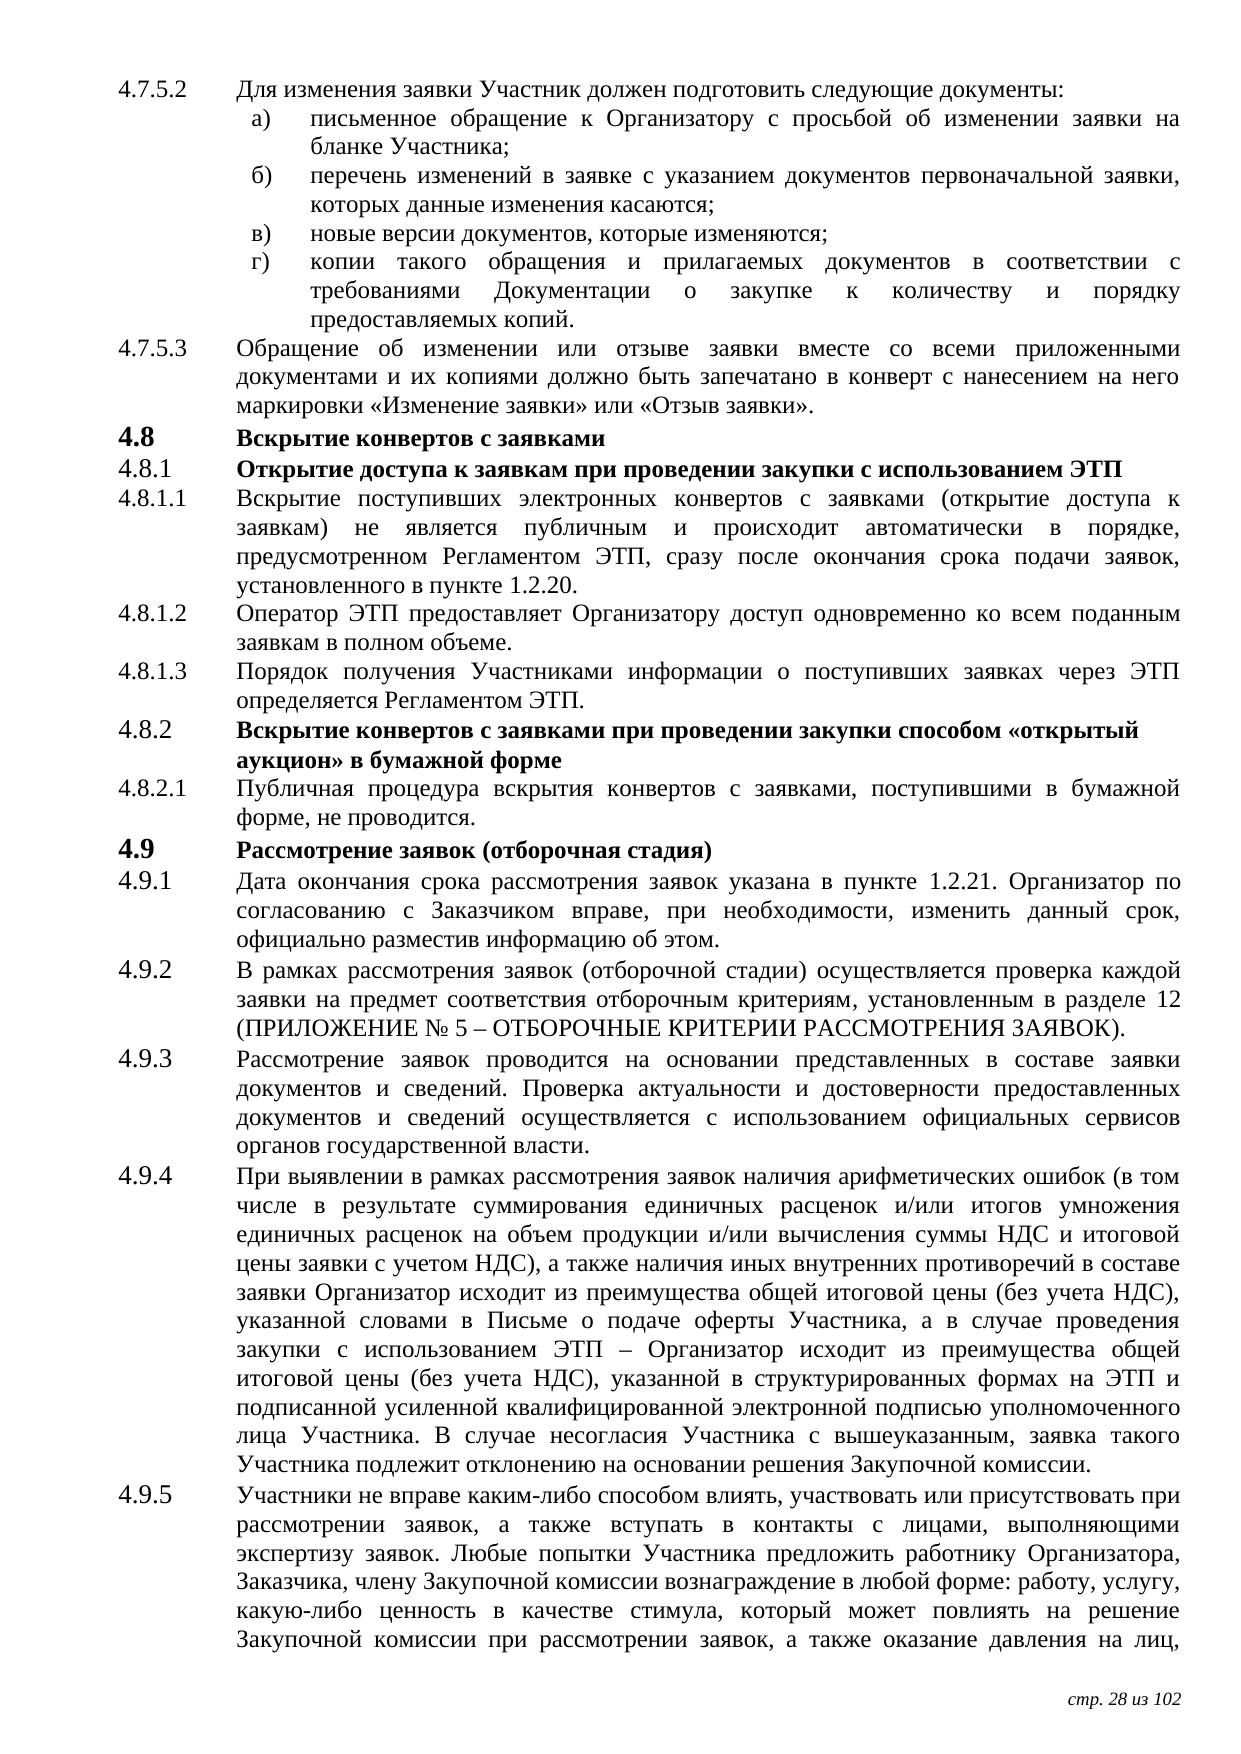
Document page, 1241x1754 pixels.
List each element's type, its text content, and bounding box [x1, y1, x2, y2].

text письменное обращение к Организатору с просьбой об изменении заявки на бланке Участника; [251, 103, 1181, 160]
text Обращение об изменении или отзыве заявки вместе со всеми приложенными документами и их копиями должно быть запечатано в конверт с нанесением на него маркировки «Изменение заявки» или «Отзыв заявки». [118, 333, 1181, 419]
text перечень изменений в заявке с указанием документов первоначальной заявки, которых данные изменения касаются; [251, 160, 1181, 218]
subtitle Вскрытие конвертов с заявками [118, 419, 1181, 452]
list Для изменения заявки Участник должен подготовить следующие документы: [118, 74, 1181, 103]
text Рассмотрение заявок проводится на основании представленных в составе заявки документов и сведений. Проверка актуальности и достоверности предоставленных документов и сведений осуществляется с использованием официальных сервисов органов государственной власти. [118, 1042, 1181, 1159]
text Вскрытие конвертов с заявками при проведении закупки способом «открытый аукцион» в бумажной форме [118, 713, 1181, 773]
text При выявлении в рамках рассмотрения заявок наличия арифметических ошибок (в том числе в результате суммирования единичных расценок и/или итогов умножения единичных расценок на объем продукции и/или вычисления суммы НДС и итоговой цены заявки с учетом НДС), а также наличия иных внутренних противоречий в составе заявки Организатор исходит из преимущества общей итоговой цены (без учета НДС), указанной словами в Письме о подаче оферты Участника, а в случае проведения закупки с использованием ЭТП – Организатор исходит из преимущества общей итоговой цены (без учета НДС), указанной в структурированных формах на ЭТП и подписанной усиленной квалифицированной электронной подписью уполномоченного лица Участника. В случае несогласия Участника с вышеуказанным, заявка такого Участника подлежит отклонению на основании решения Закупочной комиссии. [118, 1159, 1181, 1478]
text копии такого обращения и прилагаемых документов в соответствии с требованиями Документации о закупке к количеству и порядку предоставляемых копий. [251, 246, 1181, 333]
text Дата окончания срока рассмотрения заявок указана в пункте 1.2.21. Организатор по согласованию с Заказчиком вправе, при необходимости, изменить данный срок, официально разместив информацию об этом. [118, 864, 1181, 953]
list Публичная процедура вскрытия конвертов с заявками, поступившими в бумажной форме, не проводится. [118, 773, 1181, 831]
list Порядок получения Участниками информации о поступивших заявках через ЭТП определяется Регламентом ЭТП. [118, 656, 1181, 713]
text В рамках рассмотрения заявок (отборочной стадии) осуществляется проверка каждой заявки на предмет соответствия отборочным критериям, установленным в разделе 12 (ПРИЛОЖЕНИЕ № 5 – ОТБОРОЧНЫЕ КРИТЕРИИ РАССМОТРЕНИЯ ЗАЯВОК). [118, 953, 1181, 1042]
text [118, 1478, 1181, 1653]
text Открытие доступа к заявкам при проведении закупки с использованием ЭТП [118, 452, 1181, 483]
list Оператор ЭТП предоставляет Организатору доступ одновременно ко всем поданным заявкам в полном объеме. [118, 598, 1181, 656]
subtitle Рассмотрение заявок (отборочная стадия) [118, 831, 1181, 864]
list Вскрытие поступивших электронных конвертов с заявками (открытие доступа к заявкам) не является публичным и происходит автоматически в порядке, предусмотренном Регламентом ЭТП, сразу после окончания срока подачи заявок, установленного в пункте 1.2.20. [118, 483, 1181, 598]
text новые версии документов, которые изменяются; [251, 218, 1181, 246]
